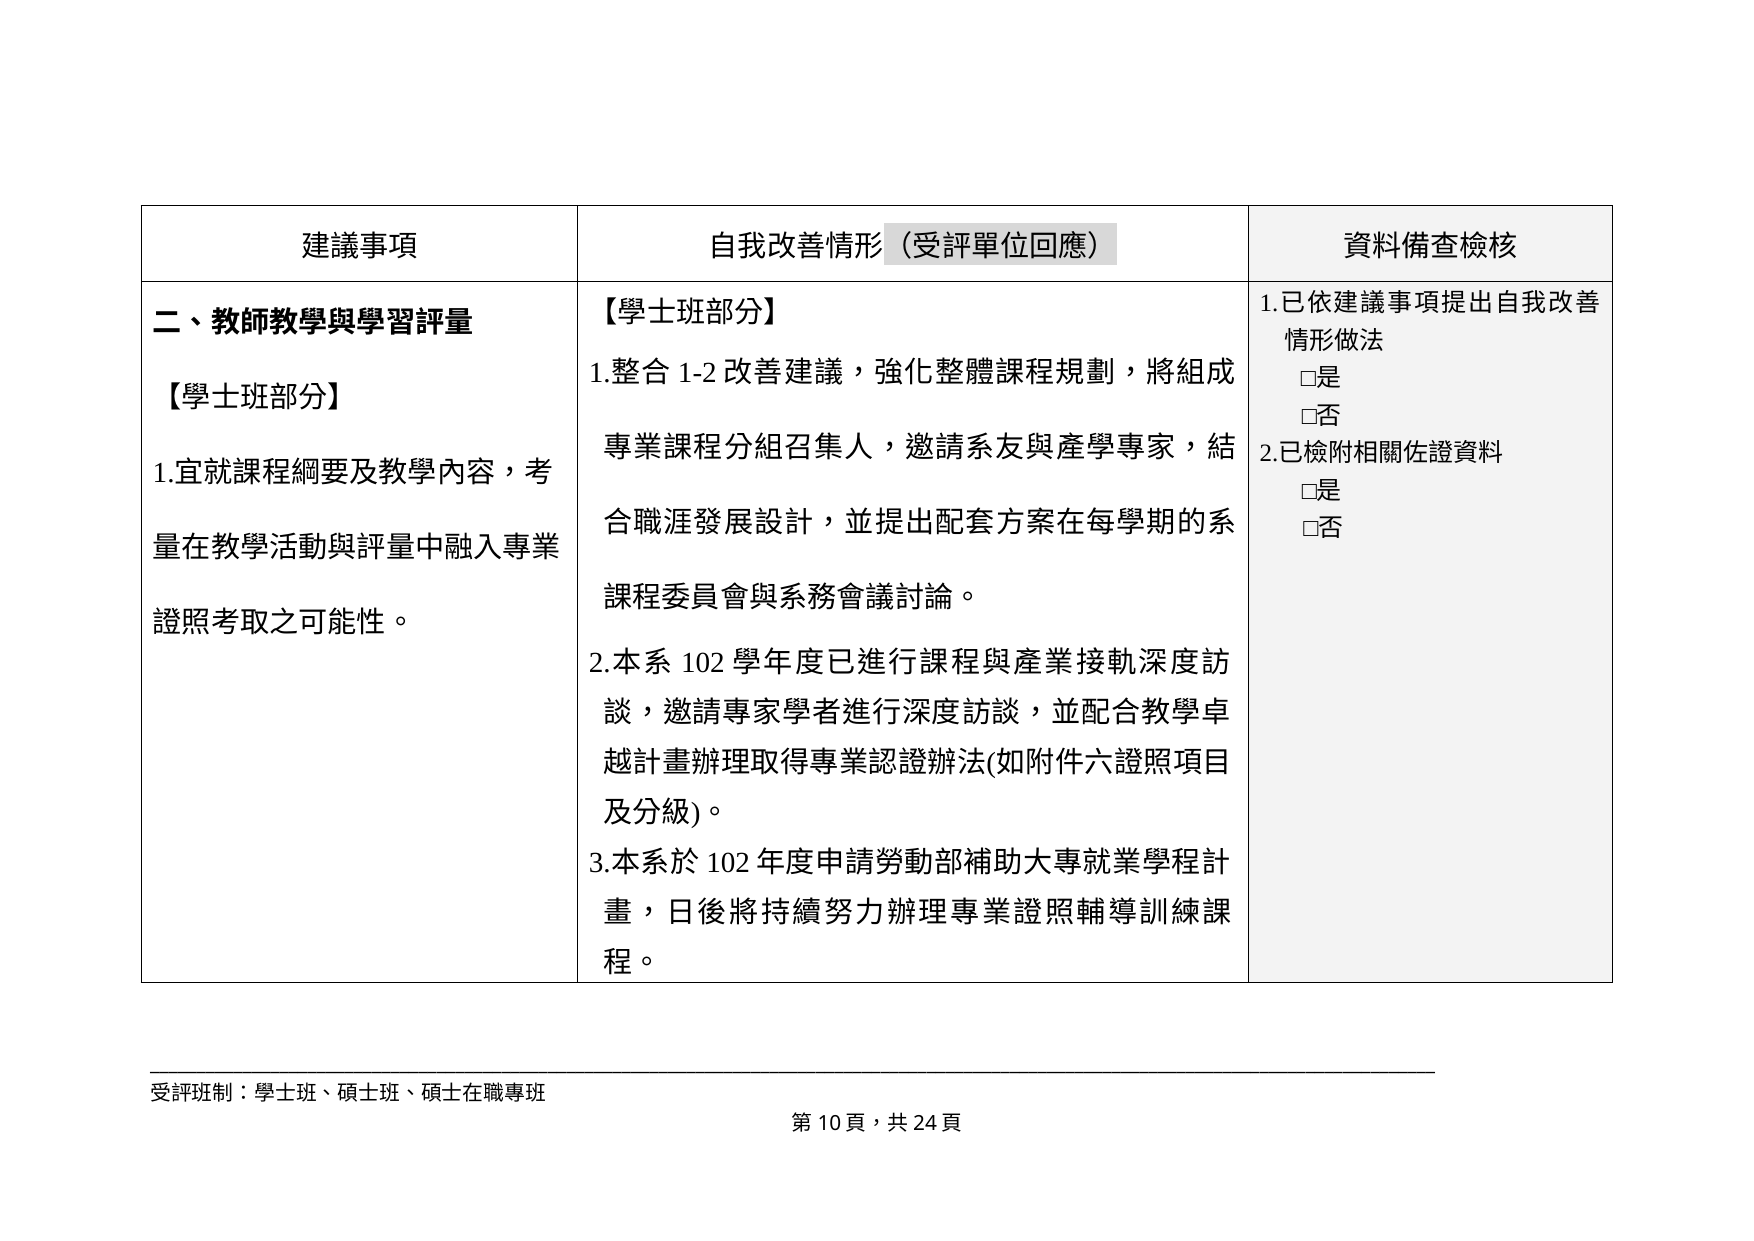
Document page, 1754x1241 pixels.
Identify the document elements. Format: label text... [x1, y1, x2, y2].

table_cell 【學士班部分】 1.整合1-2改善建議，強化整體課程規劃，將組成專業課程分組召集人，邀請系友與產學專家，結合職涯發展設計，並提出配套方案在每學期的系課程委員會與系務會議討論。 2.本系102學年度已進行課程與產業接軌深度訪談，邀請專家學者進行深度訪談，並配合教學卓越計畫辦理取得專業認證辦法(如附件六證照項目及分級)。 3.本系於102年度申請勞動部補助大專就業學程計畫，日後將持續努力辦理專業證照輔導訓練課程。 [578, 282, 1248, 982]
table_cell 二、教師教學與學習評量 【學士班部分】 1.宜就課程綱要及教學內容，考量在教學活動與評量中融入專業證照考取之可能性。 [142, 282, 577, 982]
table_header 資料備查檢核 [1249, 206, 1612, 281]
table_header 建議事項 [142, 206, 577, 281]
table_header 自我改善情形（受評單位回應） [578, 206, 1248, 281]
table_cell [1249, 282, 1612, 982]
